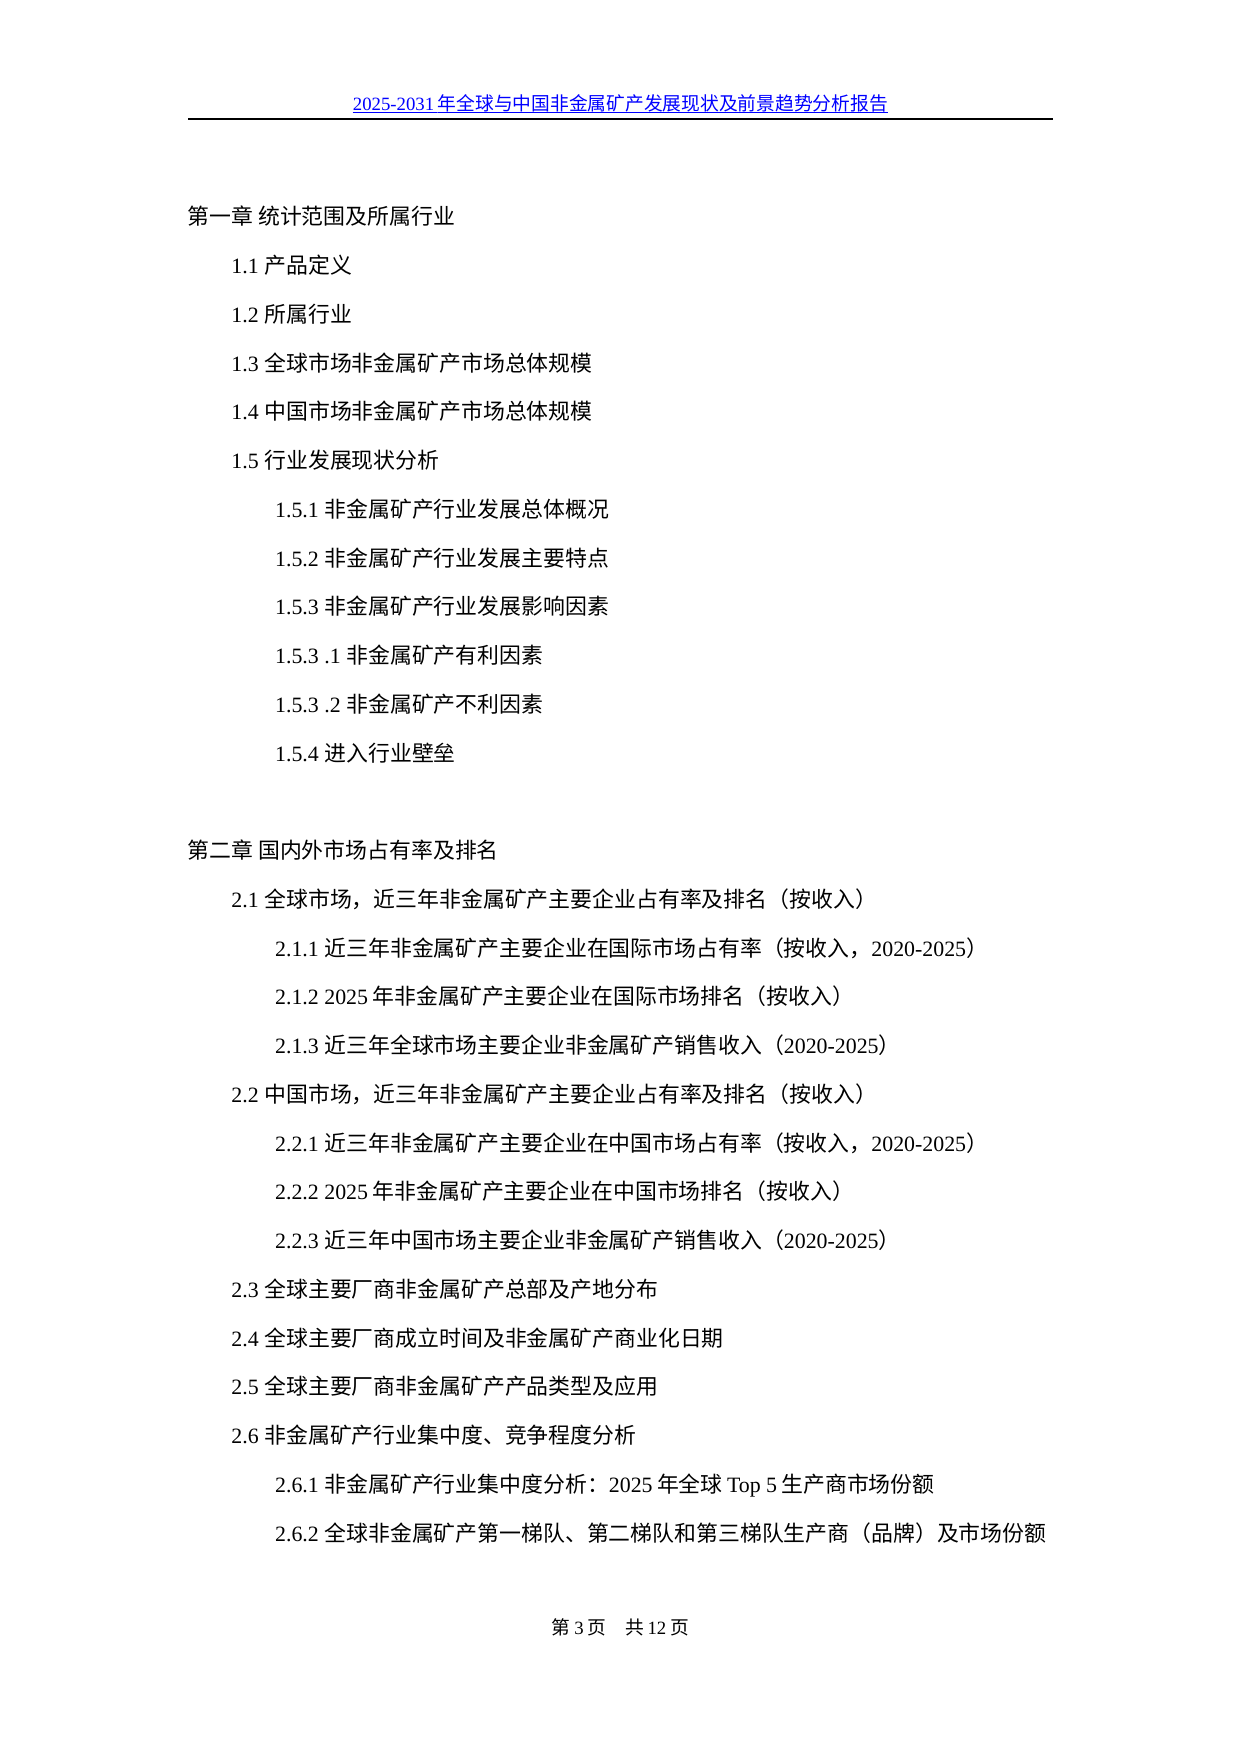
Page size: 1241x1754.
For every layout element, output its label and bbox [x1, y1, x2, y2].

text [187, 150, 1053, 1548]
